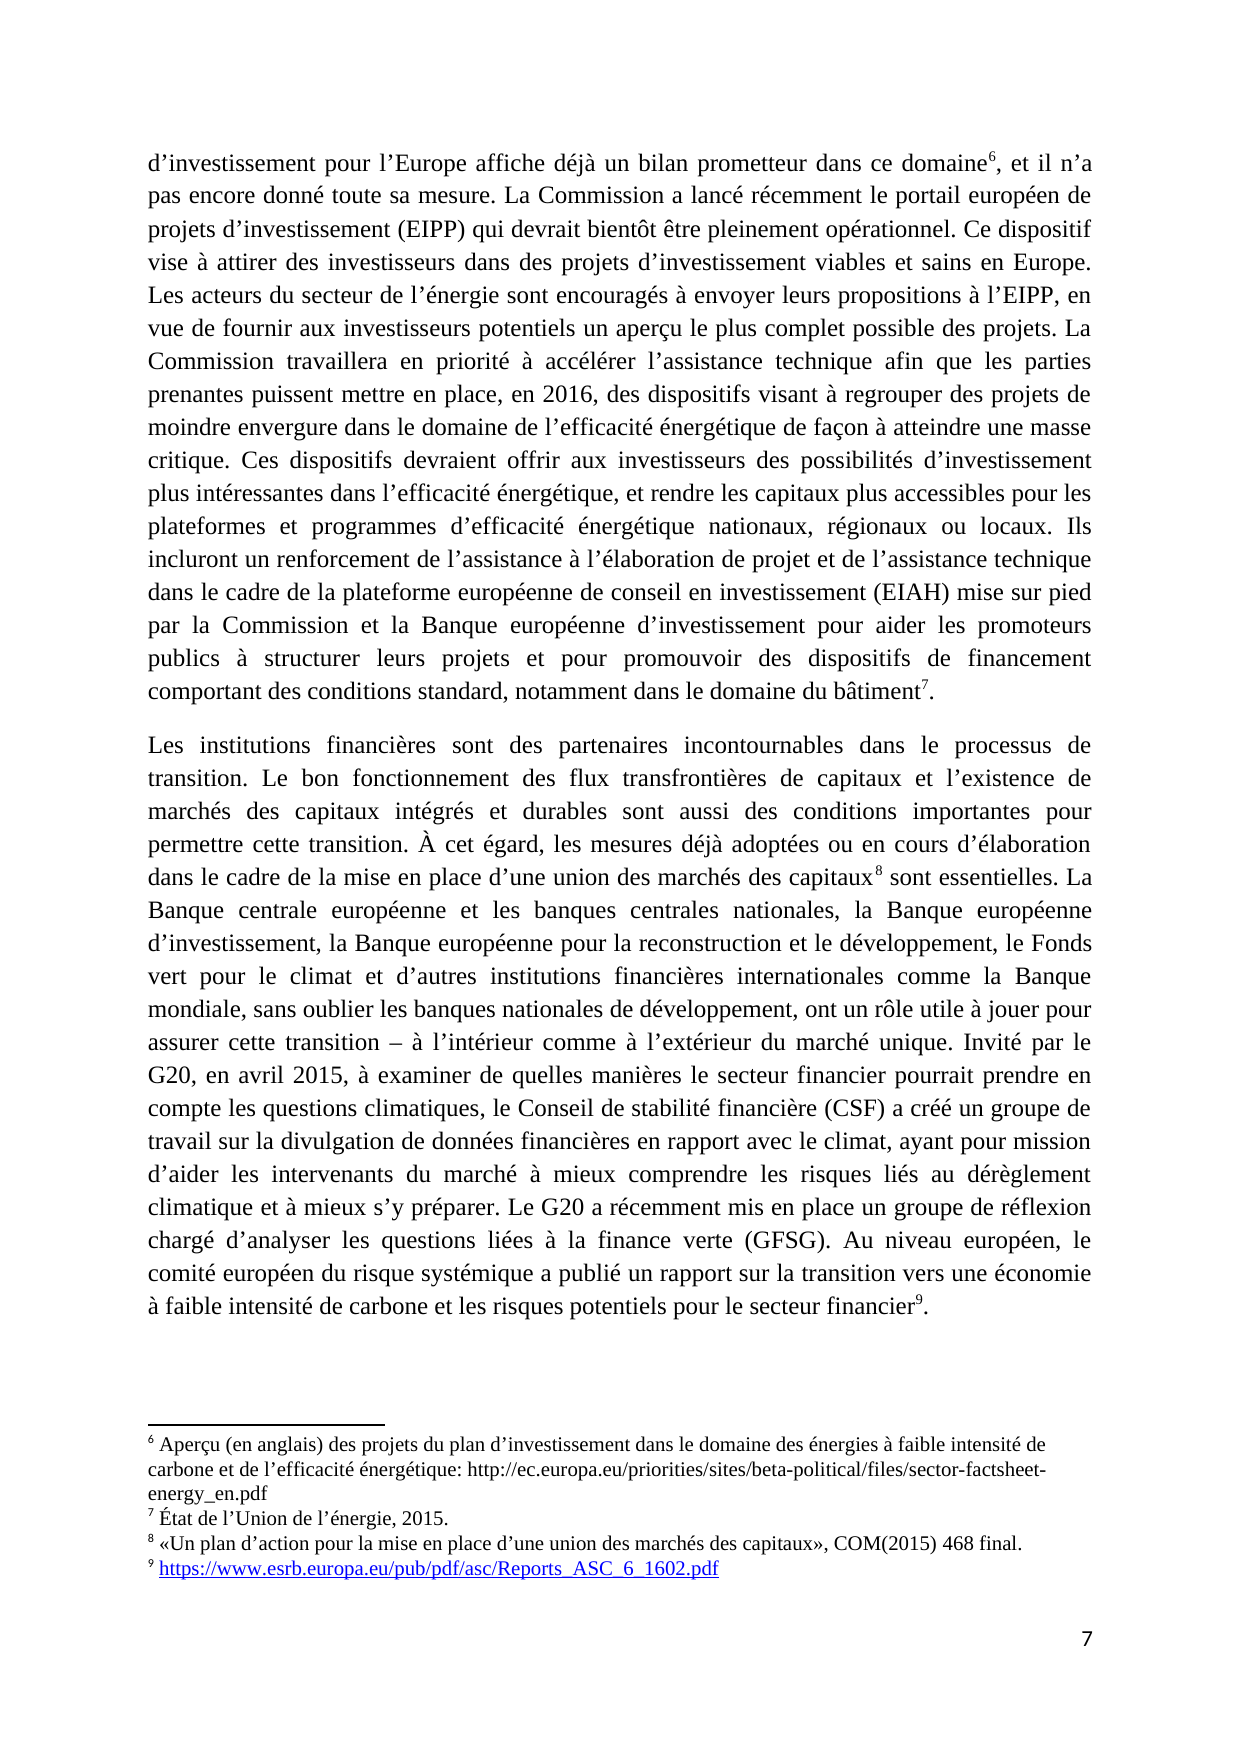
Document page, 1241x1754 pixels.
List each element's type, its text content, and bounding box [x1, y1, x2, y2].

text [148, 148, 1093, 705]
text Les institutions financières sont des partenaires incontournables dans le processus de transition. Le bon fonctionnement des flux transfrontières de capitaux et l’existence de marchés des capitaux intégrés et durables sont aussi des conditions importantes pour permettre cette transition. À cet égard, les mesures déjà adoptées ou en cours d’élaboration dans le cadre de la mise en place d’une union des marchés des capitaux sont essentielles. La Banque centrale européenne et les banques centrales nationales, la Banque européenne d’investissement, la Banque européenne pour la reconstruction et le développement, le Fonds vert pour le climat et d’autres institutions financières internationales comme la Banque mondiale, sans oublier les banques nationales de développement, ont un rôle utile à jouer pour assurer cette transition – à l’intérieur comme à l’extérieur du marché unique. Invité par le G20, en avril 2015, à examiner de quelles manières le secteur financier pourrait prendre en compte les questions climatiques, le Conseil de stabilité financière (CSF) a créé un groupe de travail sur la divulgation de données financières en rapport avec le climat, ayant pour mission d’aider les intervenants du marché à mieux comprendre les risques liés au dérèglement climatique et à mieux s’y préparer. Le G20 a récemment mis en place un groupe de réflexion chargé d’analyser les questions liées à la finance verte (GFSG). Au niveau européen, le comité européen du risque systémique a publié un rapport sur la transition vers une économie à faible intensité de carbone et les risques potentiels pour le secteur financier. [148, 730, 1093, 1320]
